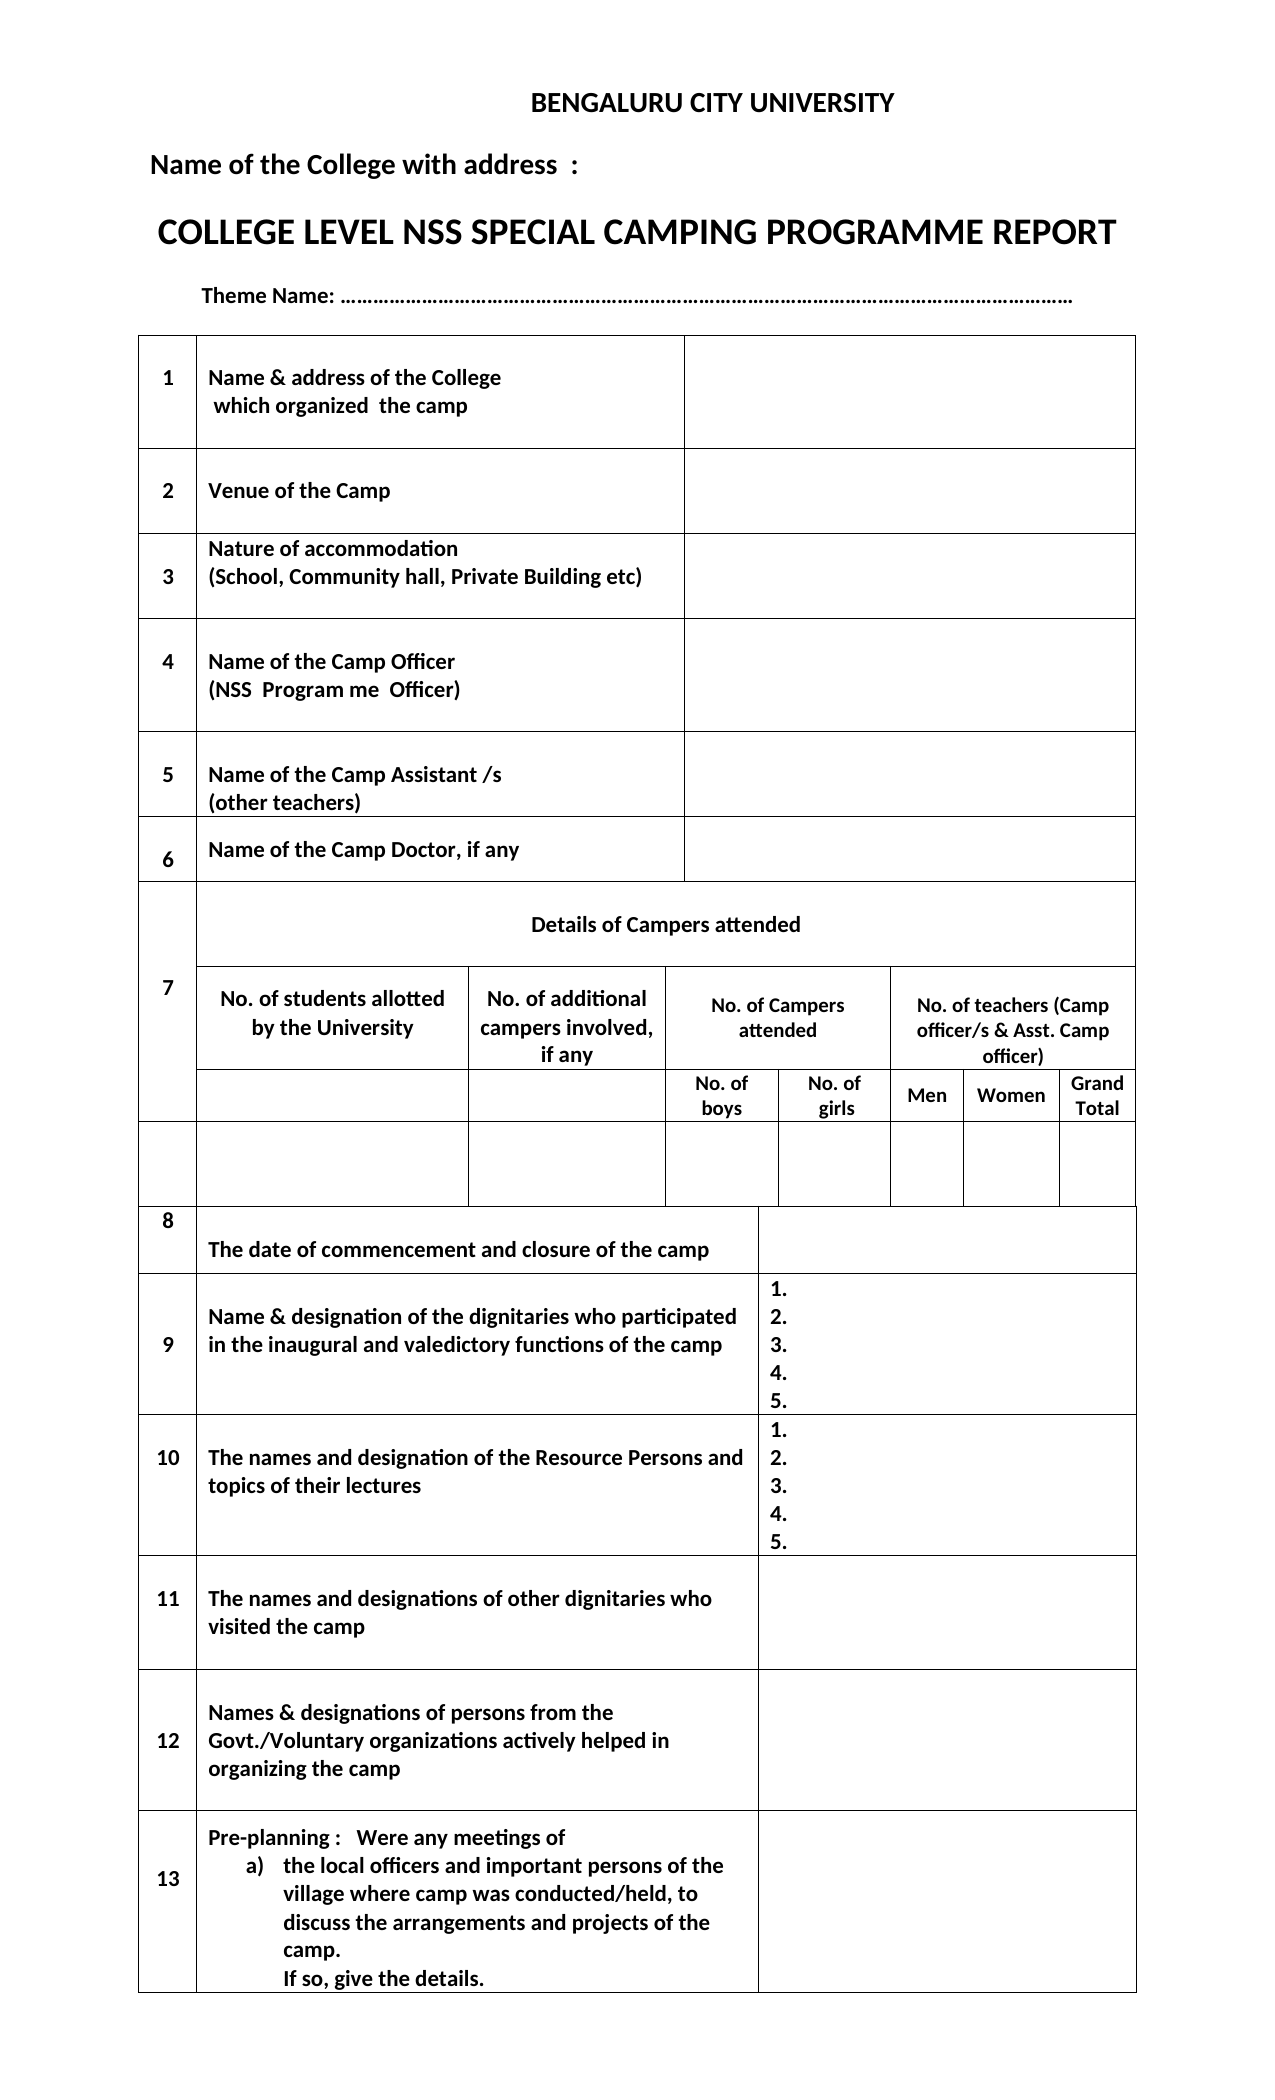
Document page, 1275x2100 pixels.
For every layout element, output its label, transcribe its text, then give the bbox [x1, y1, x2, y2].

table_cell [197, 1070, 468, 1121]
text Theme Name: ……………………………………………………………………………………………………………………… [150, 281, 1125, 309]
text COLLEGE LEVEL NSS SPECIAL CAMPING PROGRAMME REPORT [150, 208, 1125, 254]
table_cell Venue of the Camp [197, 449, 684, 533]
table_cell The names and designation of the Resource Persons and topics of their lectures [197, 1415, 758, 1555]
table_cell Women [964, 1070, 1059, 1121]
table_cell 13 [139, 1811, 196, 1992]
table_cell 4 [139, 619, 196, 731]
table_cell Pre-planning : Were any meetings of the local officers and important persons of the village where camp was conducted/held, to discuss the arrangements and projects of the camp. If so, give the details. [197, 1811, 758, 1992]
table_cell Details of Campers attended [197, 882, 1135, 966]
table_cell 6 [139, 817, 196, 881]
table_cell [759, 1556, 1136, 1669]
table_cell [469, 1070, 665, 1121]
table_cell No. of teachers (Camp officer/s & Asst. Camp officer) [891, 967, 1135, 1069]
table_cell 3 [139, 534, 196, 618]
table_cell 5 [139, 732, 196, 816]
table_cell No. of boys [666, 1070, 778, 1121]
table_cell 7 [139, 882, 196, 1121]
table_cell [469, 1122, 665, 1206]
table_header [685, 336, 1135, 448]
table_cell [139, 1122, 196, 1206]
table_cell [964, 1122, 1059, 1206]
table_cell [685, 732, 1135, 816]
table_cell Name of the Camp Doctor, if any [197, 817, 684, 881]
table_cell The date of commencement and closure of the camp [197, 1207, 758, 1273]
table_cell Name & designation of the dignitaries who participated in the inaugural and valedictory functions of the camp [197, 1274, 758, 1414]
table_cell Name of the Camp Assistant /s (other teachers) [197, 732, 684, 816]
table_cell Grand Total [1060, 1070, 1135, 1121]
table_cell [685, 619, 1135, 731]
text BENGALURU CITY UNIVERSITY [225, 84, 1125, 120]
table_header Name & address of the College which organized the camp [197, 336, 684, 448]
table_cell 2 [139, 449, 196, 533]
table_cell [685, 534, 1135, 618]
table_cell [779, 1122, 890, 1206]
table_cell Men [891, 1070, 963, 1121]
table_cell No. of Campers attended [666, 967, 890, 1069]
table_cell [685, 817, 1135, 881]
table_cell [685, 449, 1135, 533]
table_cell 10 [139, 1415, 196, 1555]
table_cell 1. 2. 3. 4. 5. [759, 1274, 1136, 1414]
table_cell No. of girls [779, 1070, 890, 1121]
table_cell [666, 1122, 778, 1206]
table_cell 9 [139, 1274, 196, 1414]
table_header 1 [139, 336, 196, 448]
table_cell No. of additional campers involved, if any [469, 967, 665, 1069]
table_cell 11 [139, 1556, 196, 1669]
table_cell [891, 1122, 963, 1206]
table_cell [759, 1811, 1136, 1992]
table_cell 12 [139, 1670, 196, 1810]
table_cell 8 [139, 1207, 196, 1273]
table_cell No. of students allotted by the University [197, 967, 468, 1069]
table_cell The names and designations of other dignitaries who visited the camp [197, 1556, 758, 1669]
table_cell [759, 1670, 1136, 1810]
table_cell Nature of accommodation (School, Community hall, Private Building etc) [197, 534, 684, 618]
table_cell [759, 1207, 1136, 1273]
table_cell 1. 2. 3. 4. 5. [759, 1415, 1136, 1555]
table_cell Name of the Camp Officer (NSS Program me Officer) [197, 619, 684, 731]
table_cell [197, 1122, 468, 1206]
table_cell Names & designations of persons from the Govt./Voluntary organizations actively helped in organizing the camp [197, 1670, 758, 1810]
text Name of the College with address : [150, 146, 1125, 182]
table_cell [1060, 1122, 1135, 1206]
